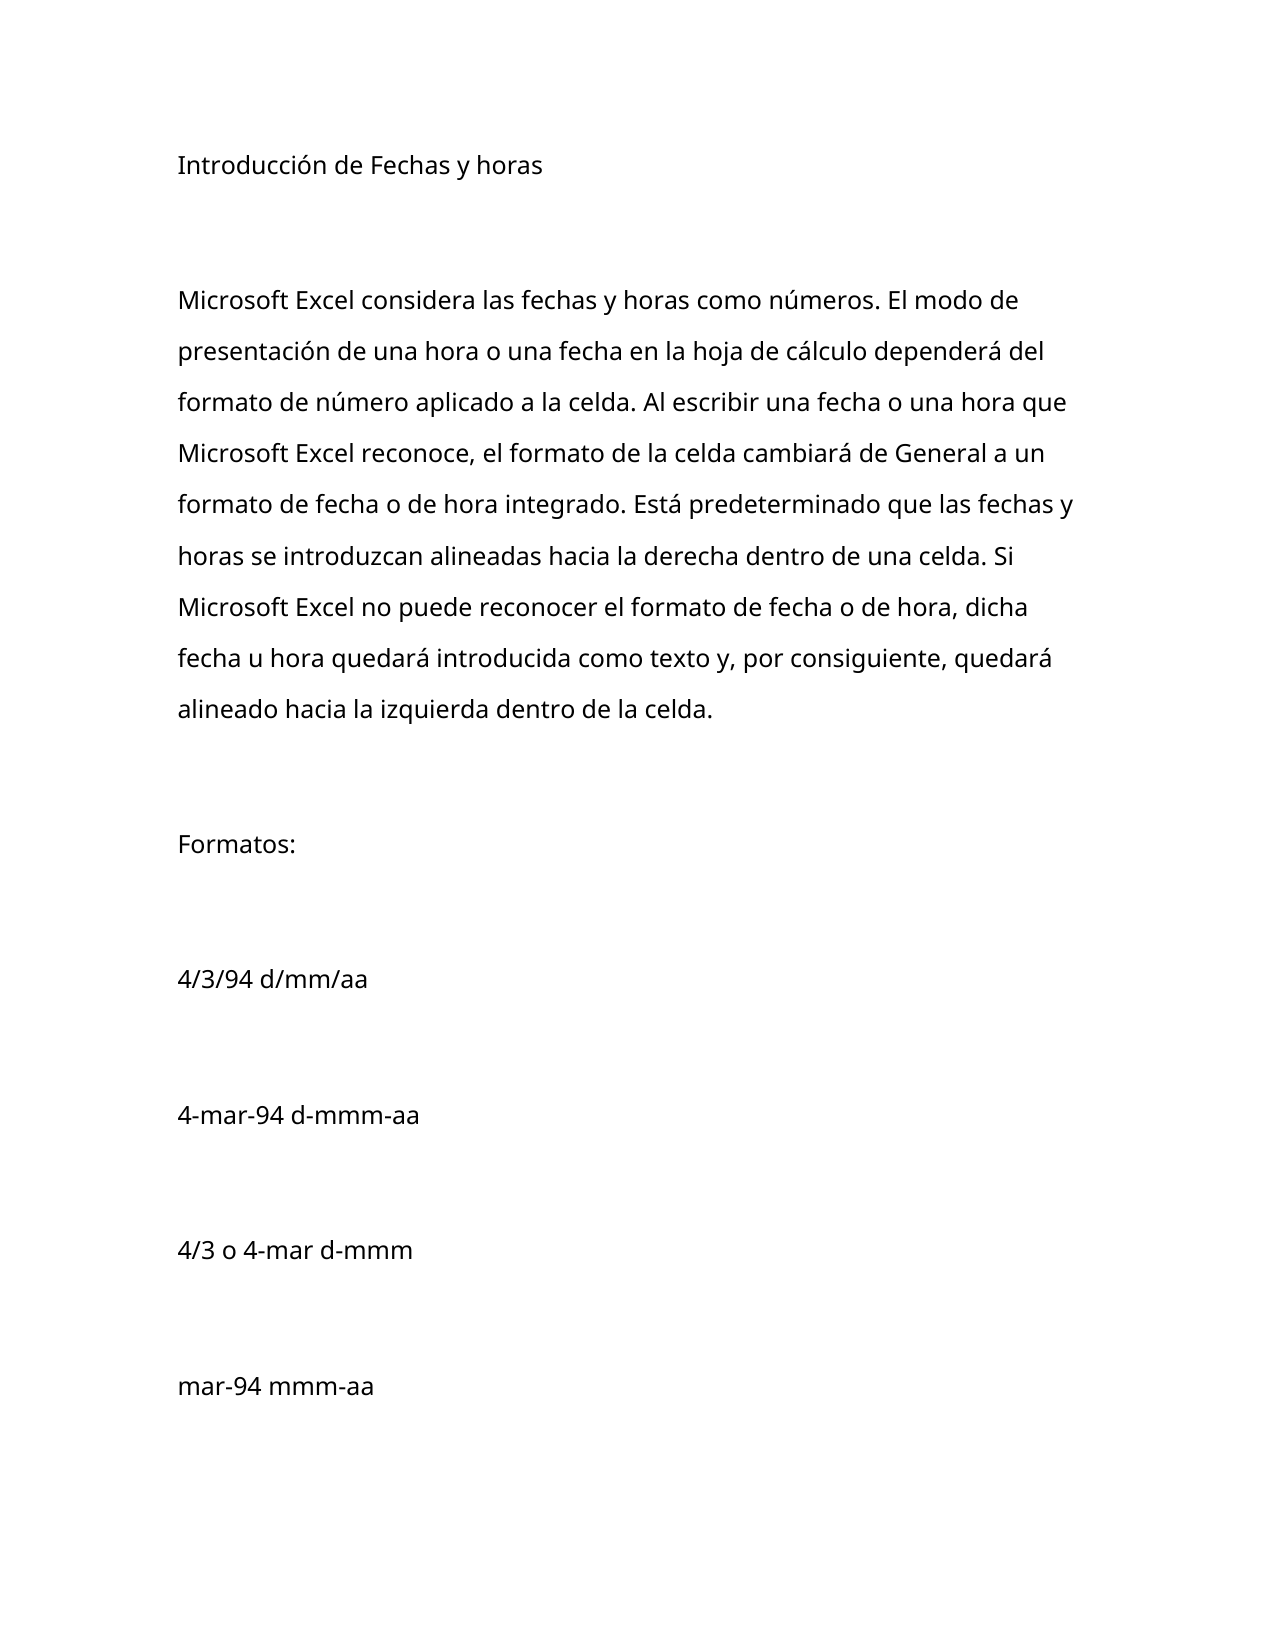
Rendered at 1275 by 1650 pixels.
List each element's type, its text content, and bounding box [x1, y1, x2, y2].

text Microsoft Excel considera las fechas y horas como números. El modo de presentación de una hora o una fecha en la hoja de cálculo dependerá del formato de número aplicado a la celda. Al escribir una fecha o una hora que Microsoft Excel reconoce, el formato de la celda cambiará de General a un formato de fecha o de hora integrado. Está predeterminado que las fechas y horas se introduzcan alineadas hacia la derecha dentro de una celda. Si Microsoft Excel no puede reconocer el formato de fecha o de hora, dicha fecha u hora quedará introducida como texto y, por consiguiente, quedará alineado hacia la izquierda dentro de la celda. [177, 283, 1098, 725]
text 4/3 o 4-mar d-mmm [177, 1233, 1098, 1267]
text mar-94 mmm-aa [177, 1368, 1098, 1402]
text 4-mar-94 d-mmm-aa [177, 1098, 1098, 1132]
text Introducción de Fechas y horas [177, 148, 1098, 182]
text 4/3/94 d/mm/aa [177, 962, 1098, 996]
text Formatos: [177, 827, 1098, 861]
